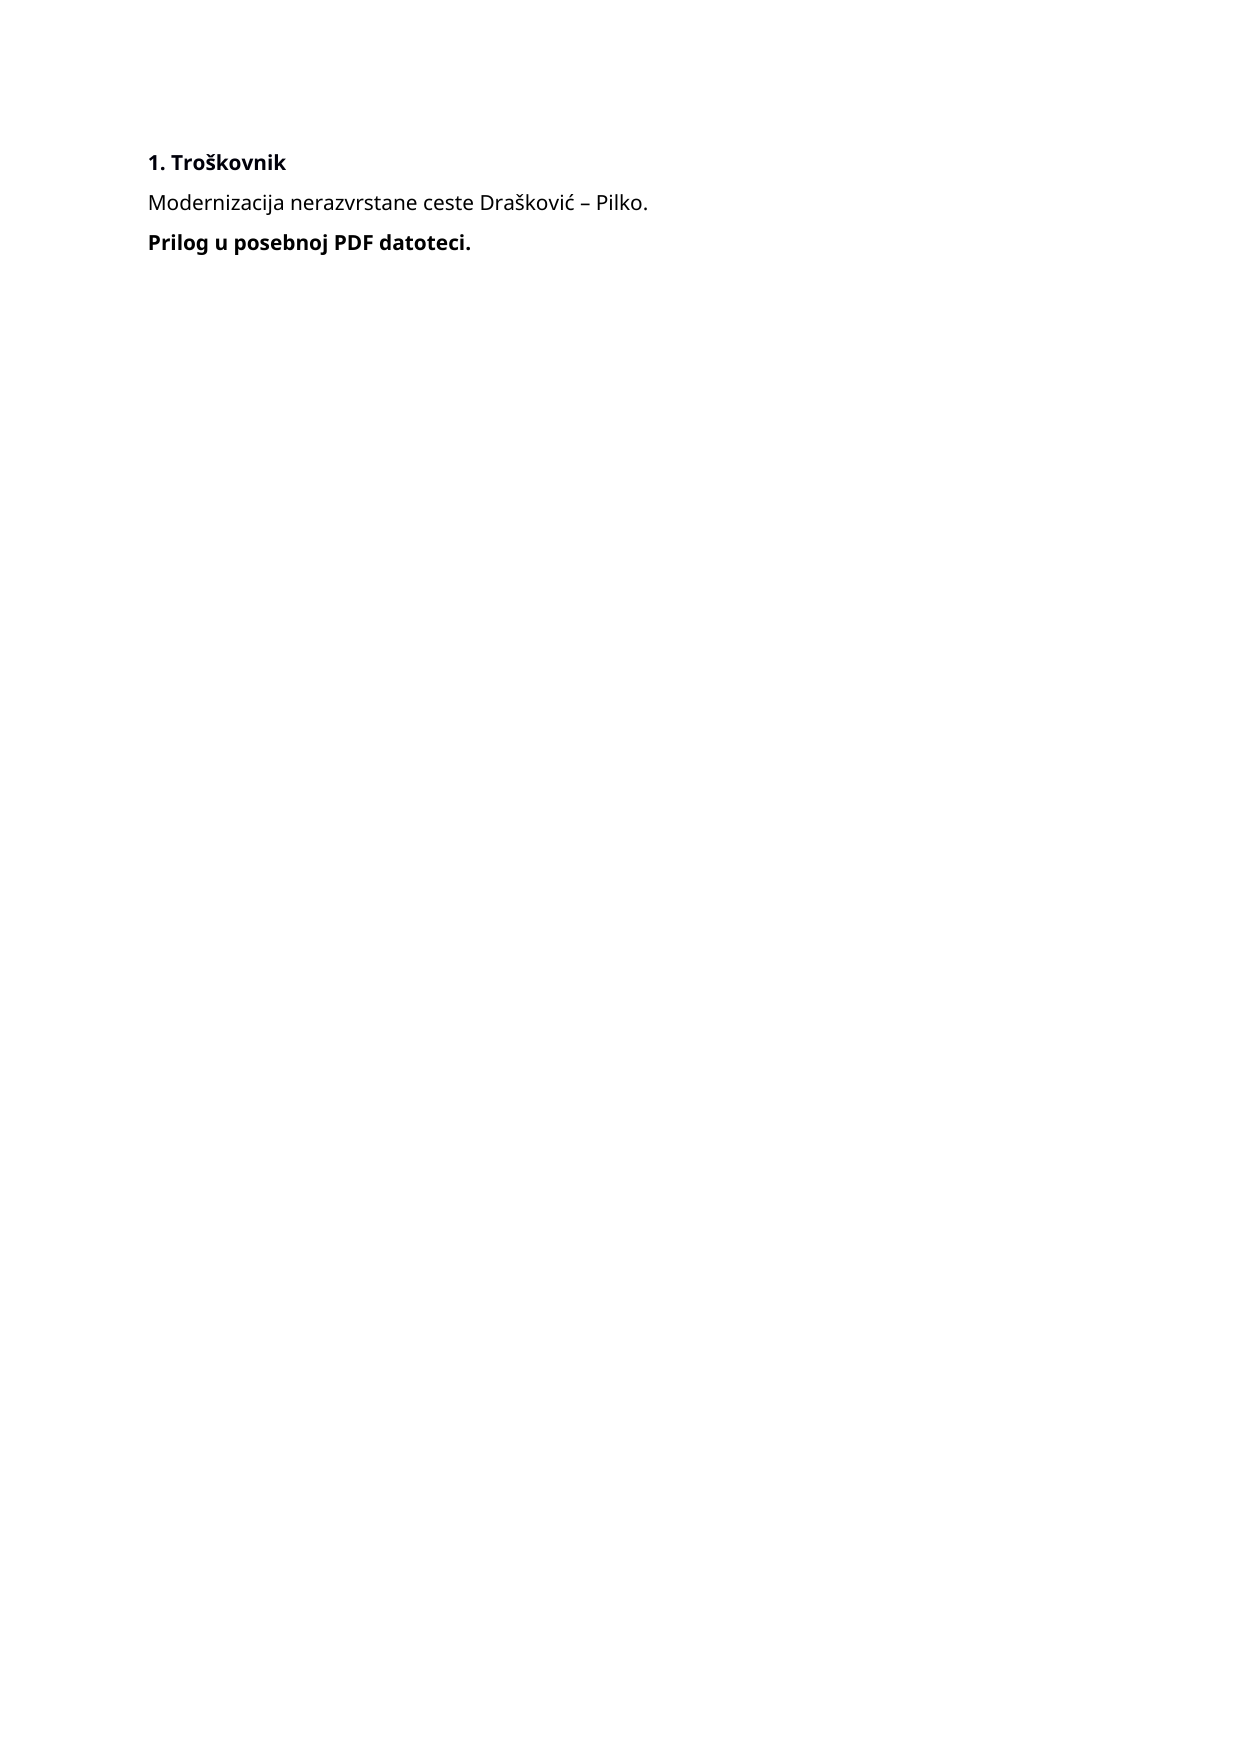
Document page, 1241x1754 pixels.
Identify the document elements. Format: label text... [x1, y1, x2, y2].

text Prilog u posebnoj PDF datoteci. [148, 228, 1093, 256]
text Modernizacija nerazvrstane ceste Drašković – Pilko. [148, 188, 1093, 216]
text 1. Troškovnik [148, 148, 1093, 176]
